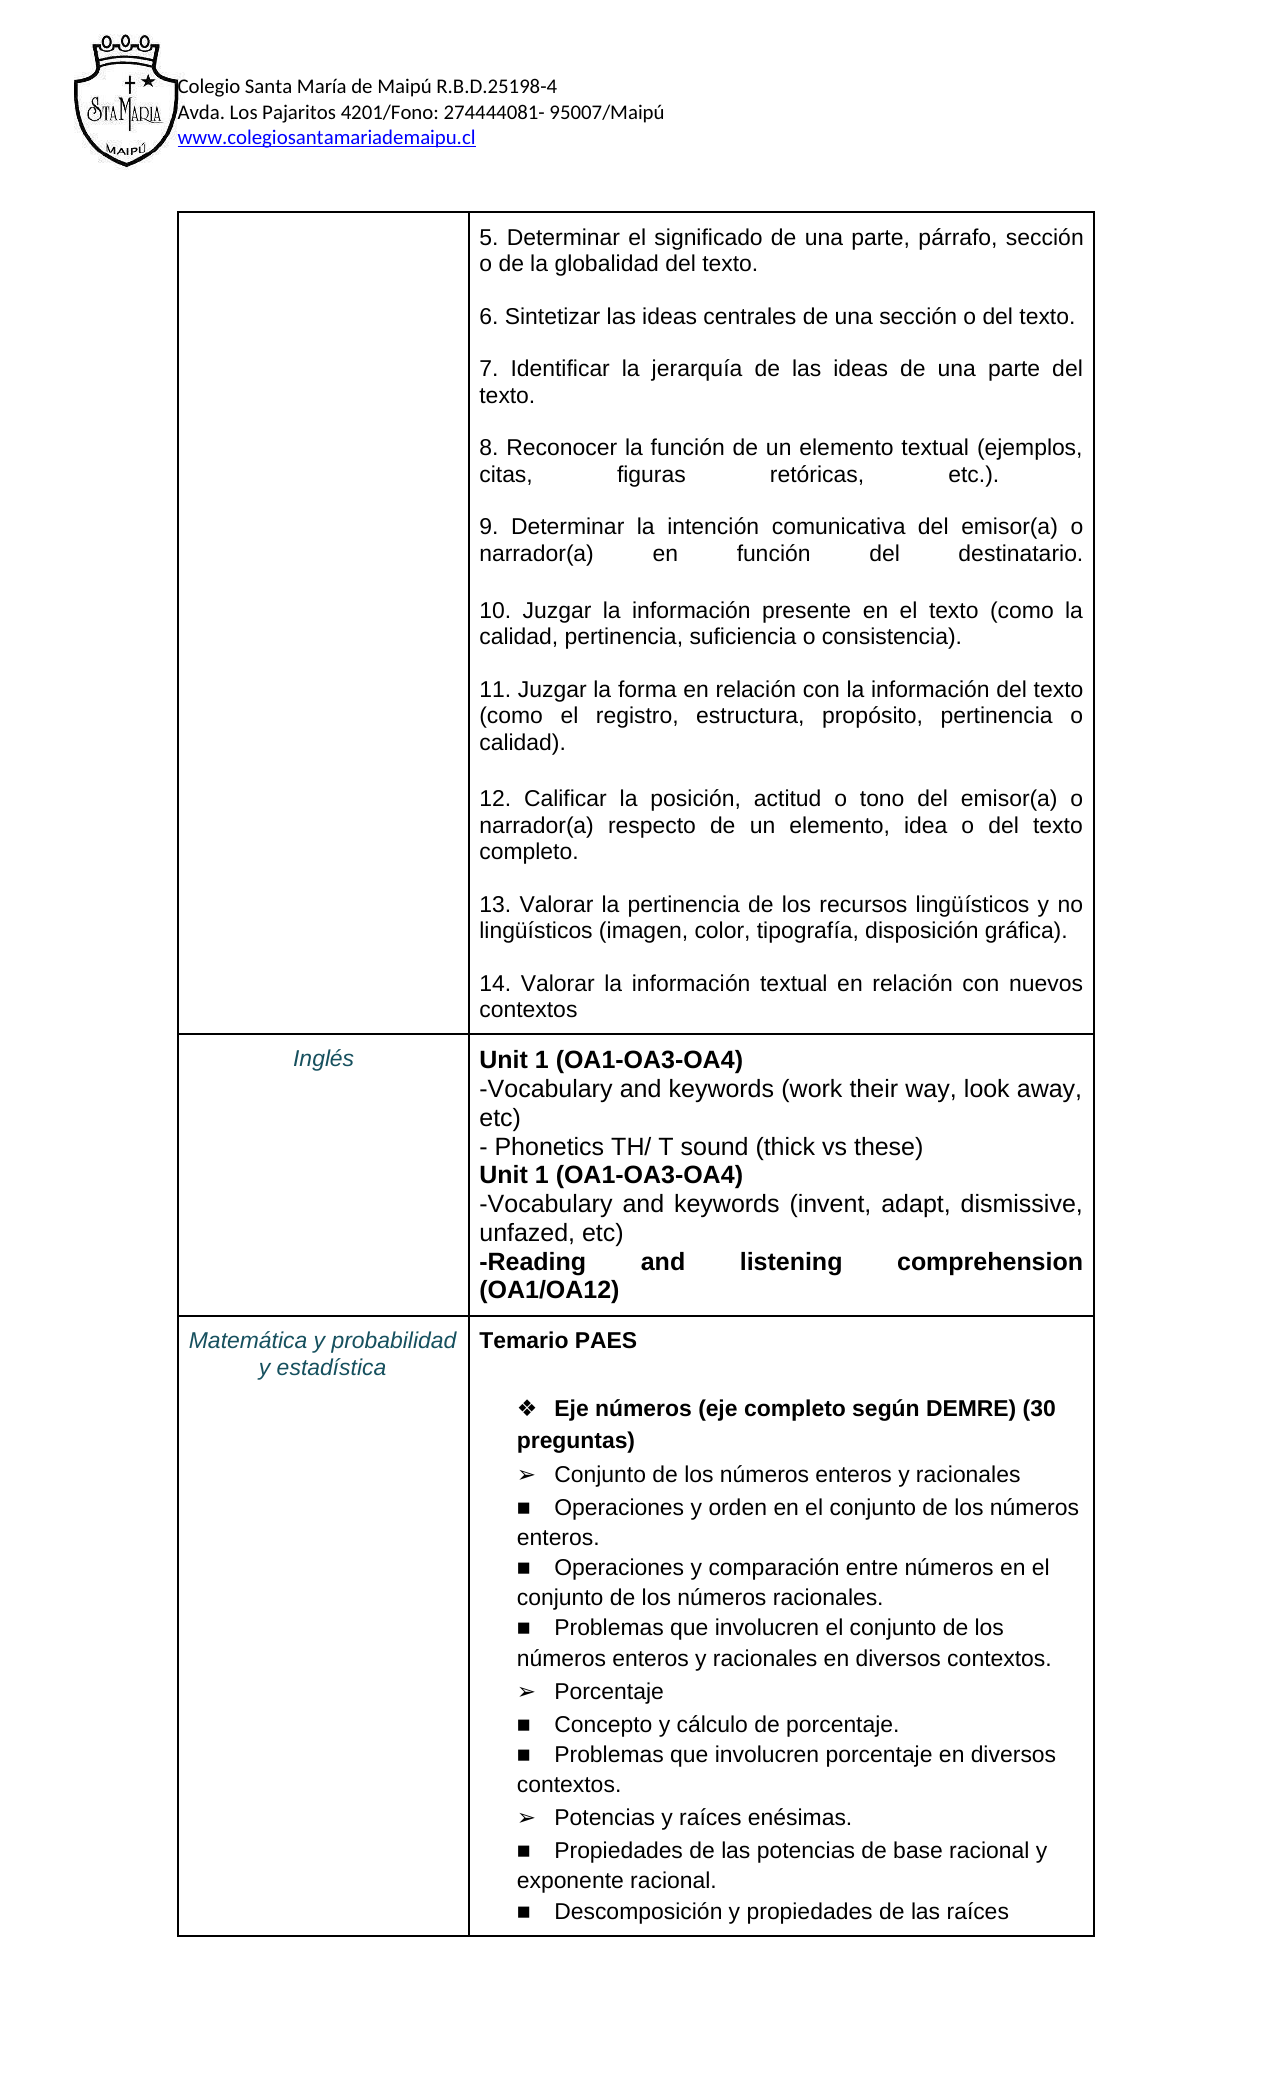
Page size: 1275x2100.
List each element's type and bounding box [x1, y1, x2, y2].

picture [180, 81, 186, 92]
picture [66, 34, 186, 170]
